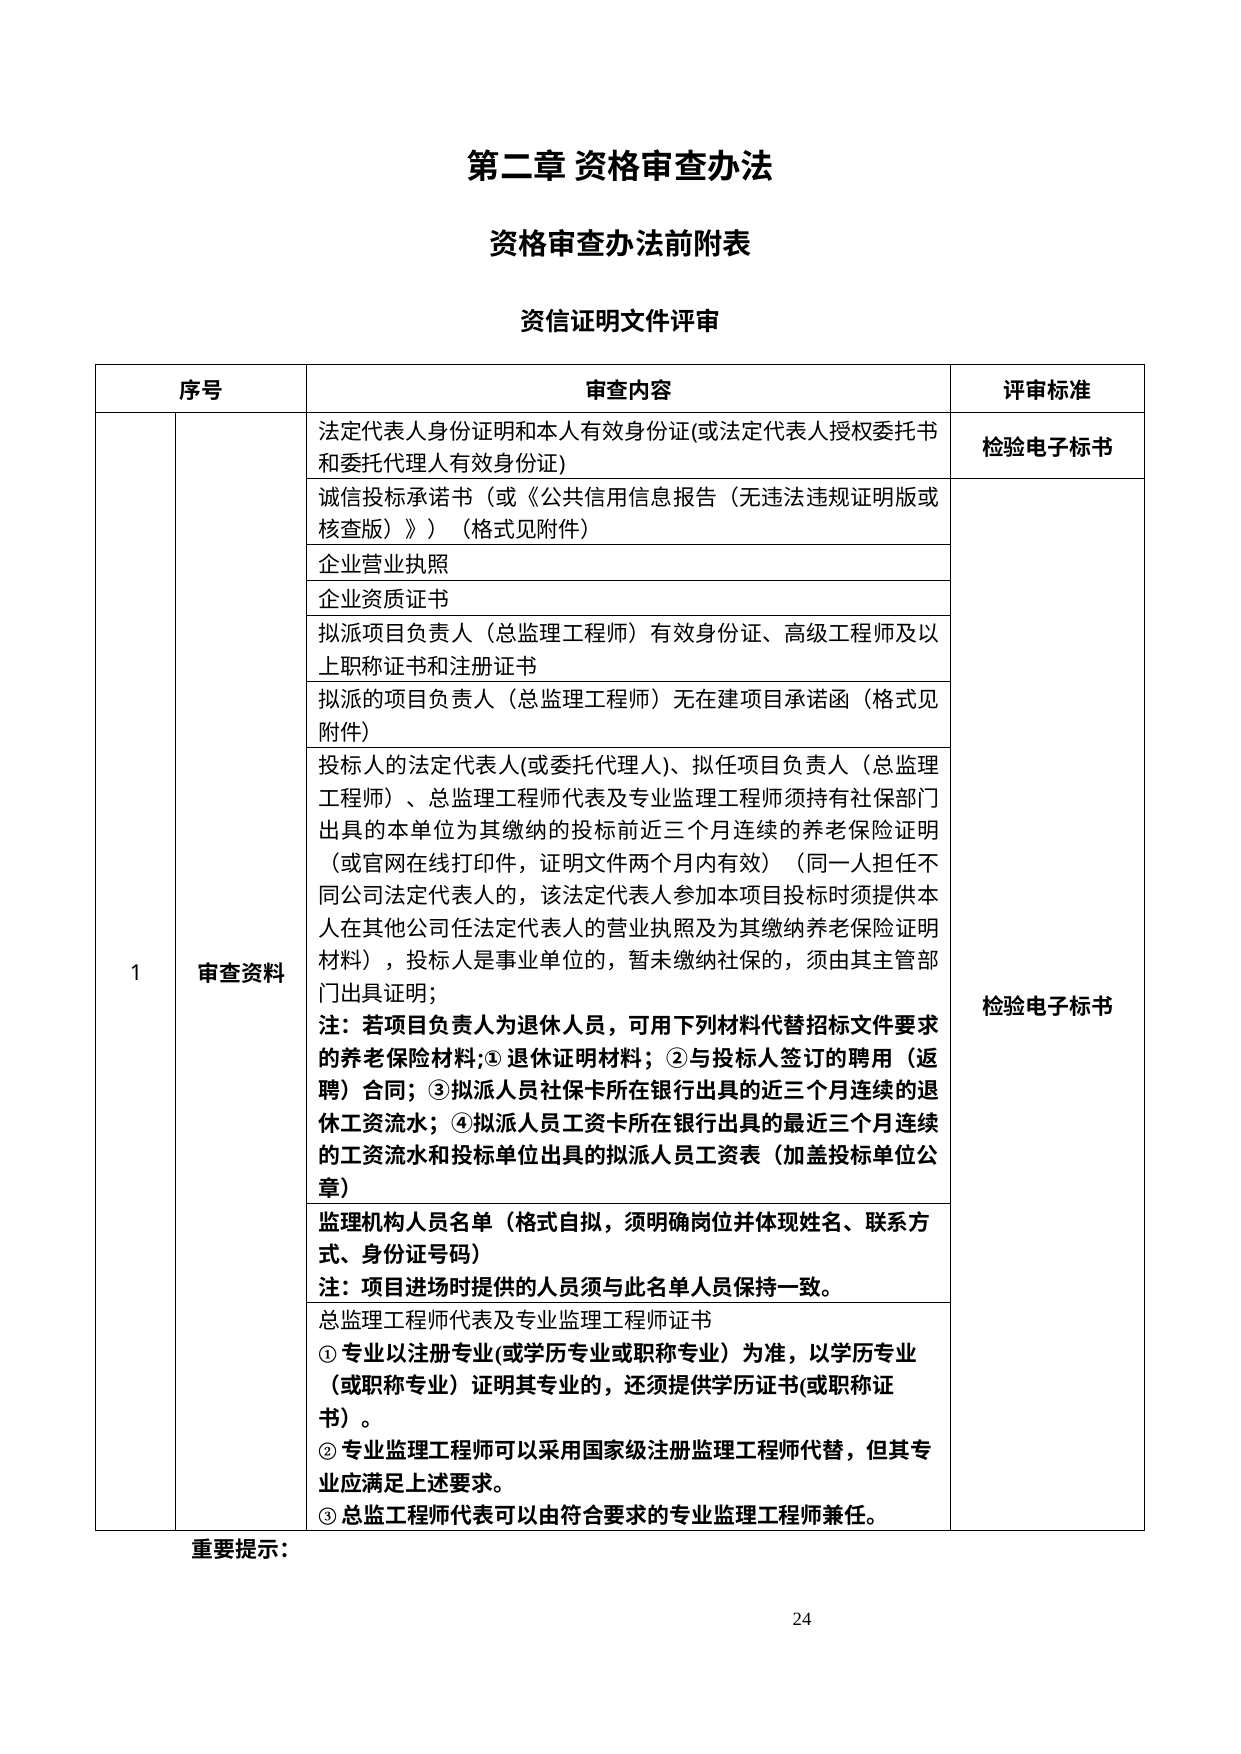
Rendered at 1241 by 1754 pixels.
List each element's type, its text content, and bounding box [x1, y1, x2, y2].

table_cell 企业营业执照 [307, 545, 950, 580]
table_header 序号 [96, 365, 306, 412]
table_cell 企业资质证书 [307, 581, 950, 615]
table_cell 检验电子标书 [951, 413, 1144, 478]
table_cell 法定代表人身份证明和本人有效身份证(或法定代表人授权委托书和委托代理人有效身份证) [307, 413, 950, 478]
text 重要提示： [148, 1531, 1093, 1564]
table_header 审查内容 [307, 365, 950, 412]
text 资信证明文件评审 [148, 287, 1093, 352]
table_cell 拟派的项目负责人（总监理工程师）无在建项目承诺函（格式见附件） [307, 682, 950, 747]
table_cell 检验电子标书 [951, 479, 1144, 1530]
table_cell 拟派项目负责人（总监理工程师）有效身份证、高级工程师及以上职称证书和注册证书 [307, 616, 950, 681]
text 资格审查办法前附表 [148, 209, 1093, 274]
subtitle 第二章 资格审查办法 [148, 132, 1093, 197]
table_cell 诚信投标承诺书（或《公共信用信息报告（无违法违规证明版或核查版）》）（格式见附件） [307, 479, 950, 544]
table_cell 审查资料 [176, 413, 306, 1530]
table_cell 1 [96, 413, 175, 1530]
table_cell 监理机构人员名单（格式自拟，须明确岗位并体现姓名、联系方式、身份证号码） 注：项目进场时提供的人员须与此名单人员保持一致。 [307, 1204, 950, 1302]
table_header 评审标准 [951, 365, 1144, 412]
table_cell 投标人的法定代表人(或委托代理人)、拟任项目负责人（总监理工程师）、总监理工程师代表及专业监理工程师须持有社保部门出具的本单位为其缴纳的投标前近三个月连续的养老保险证明（或官网在线打印件，证明文件两个月内有效）（同一人担任不同公司法定代表人的，该法定代表人参加本项目投标时须提供本人在其他公司任法定代表人的营业执照及为其缴纳养老保险证明材料），投标人是事业单位的，暂未缴纳社保的，须由其主管部门出具证明； 注：若项目负责人为退休人员，可用下列材料代替招标文件要求的养老保险材料;①退休证明材料；②与投标人签订的聘用（返聘）合同；③拟派人员社保卡所在银行出具的近三个月连续的退休工资流水；④拟派人员工资卡所在银行出具的最近三个月连续的工资流水和投标单位出具的拟派人员工资表（加盖投标单位公章） [307, 748, 950, 1203]
table_cell 总监理工程师代表及专业监理工程师证书 ①专业以注册专业(或学历专业或职称专业）为准，以学历专业（或职称专业）证明其专业的，还须提供学历证书(或职称证书）。 ②专业监理工程师可以采用国家级注册监理工程师代替，但其专业应满足上述要求。 ③总监工程师代表可以由符合要求的专业监理工程师兼任。 [307, 1303, 950, 1530]
